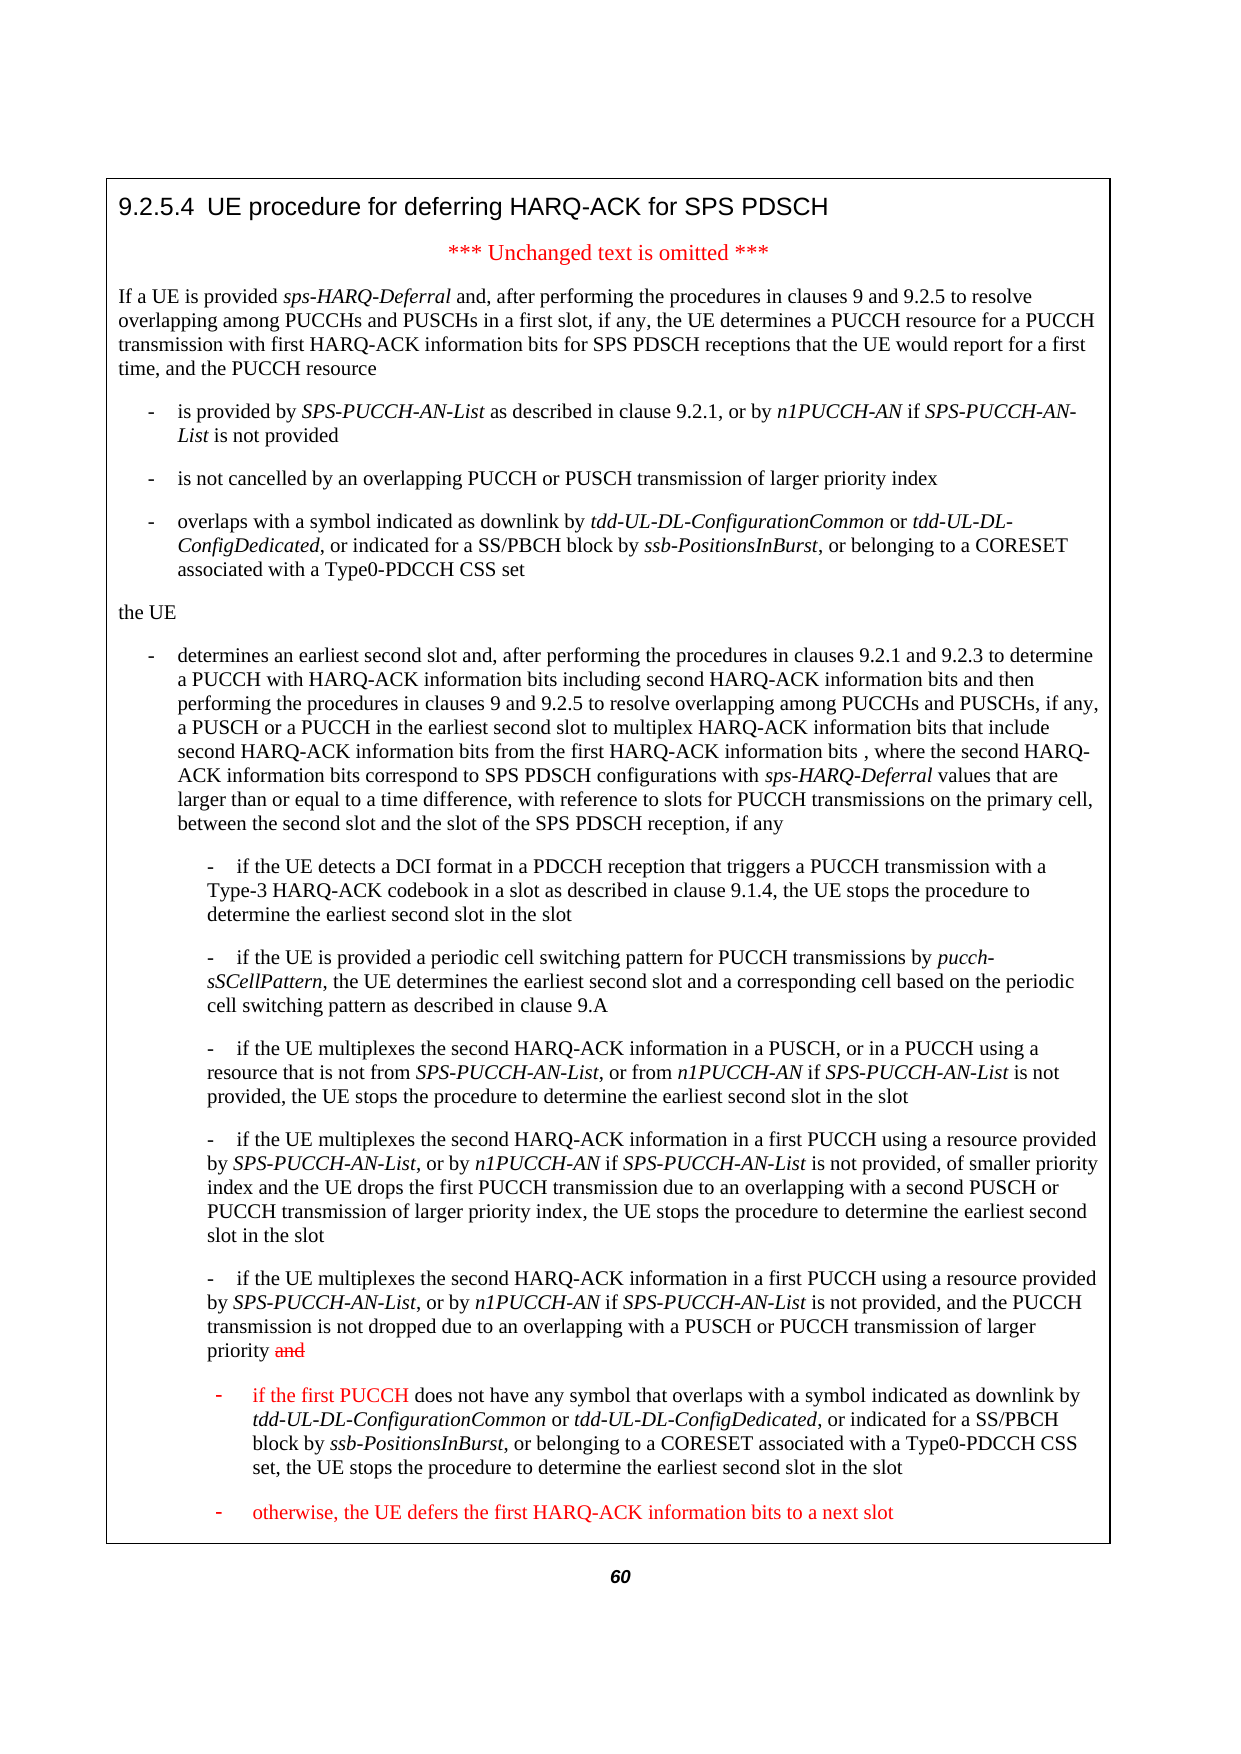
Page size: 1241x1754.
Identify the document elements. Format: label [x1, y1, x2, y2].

table_header [107, 179, 1109, 1543]
